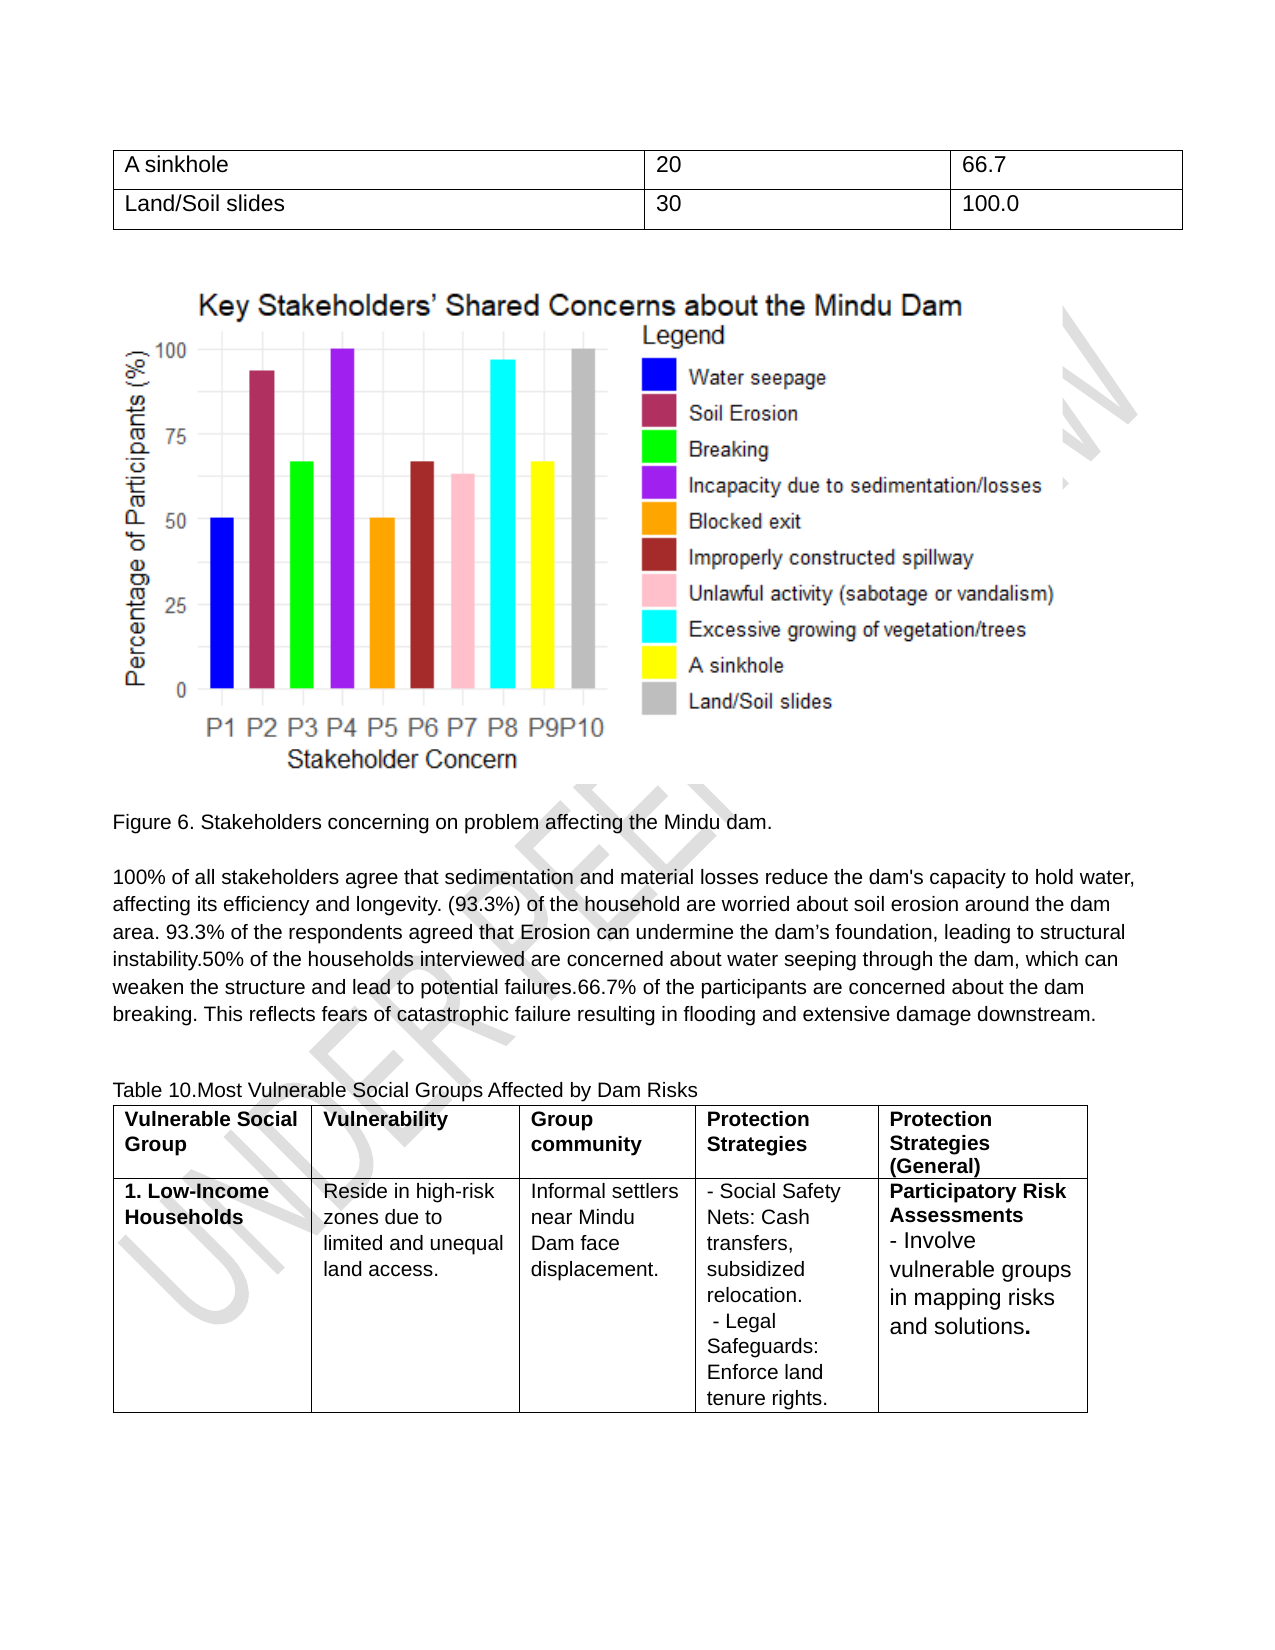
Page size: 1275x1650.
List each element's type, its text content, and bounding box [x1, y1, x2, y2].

table_header Protection Strategies (General) [879, 1106, 1087, 1178]
table_cell Informal settlers near Mindu Dam face displacement. [520, 1179, 695, 1412]
table_cell - Social Safety Nets: Cash transfers, subsidized relocation. - Legal Safeguards: Enforce land tenure rights. [696, 1179, 878, 1412]
text Figure 6. Stakeholders concerning on problem affecting the Mindu dam. [112, 809, 1162, 833]
table_header Vulnerable Social Group [114, 1106, 311, 1178]
table_cell 100.0 [951, 190, 1182, 228]
table_cell 30 [645, 190, 950, 228]
table_cell A sinkhole [114, 151, 644, 189]
table_cell Land/Soil slides [114, 190, 644, 228]
text 100% of all stakeholders agree that sedimentation and material losses reduce the dam's capacity to hold water, affecting its efficiency and longevity. (93.3%) of the household are worried about soil erosion around the dam area. 93.3% of the respondents agreed that Erosion can undermine the dam’s foundation, leading to structural instability.50% of the households interviewed are concerned about water seeping through the dam, which can weaken the structure and lead to potential failures.66.7% of the participants are concerned about the dam breaking. This reflects fears of catastrophic failure resulting in flooding and extensive damage downstream. [112, 864, 1162, 1026]
table_cell 66.7 [951, 151, 1182, 189]
table_cell Reside in high-risk zones due to limited and unequal land access. [312, 1179, 519, 1412]
table_header Protection Strategies [696, 1106, 878, 1178]
table_header Group community [520, 1106, 695, 1178]
table_cell 20 [645, 151, 950, 189]
text Table 10.Most Vulnerable Social Groups Affected by Dam Risks [112, 1078, 1162, 1102]
table_cell 1. Low-Income Households [114, 1179, 311, 1412]
table_header Vulnerability [312, 1106, 519, 1178]
table_cell Participatory Risk Assessments - Involve vulnerable groups in mapping risks and solutions. [879, 1179, 1087, 1412]
picture [112, 280, 1063, 784]
